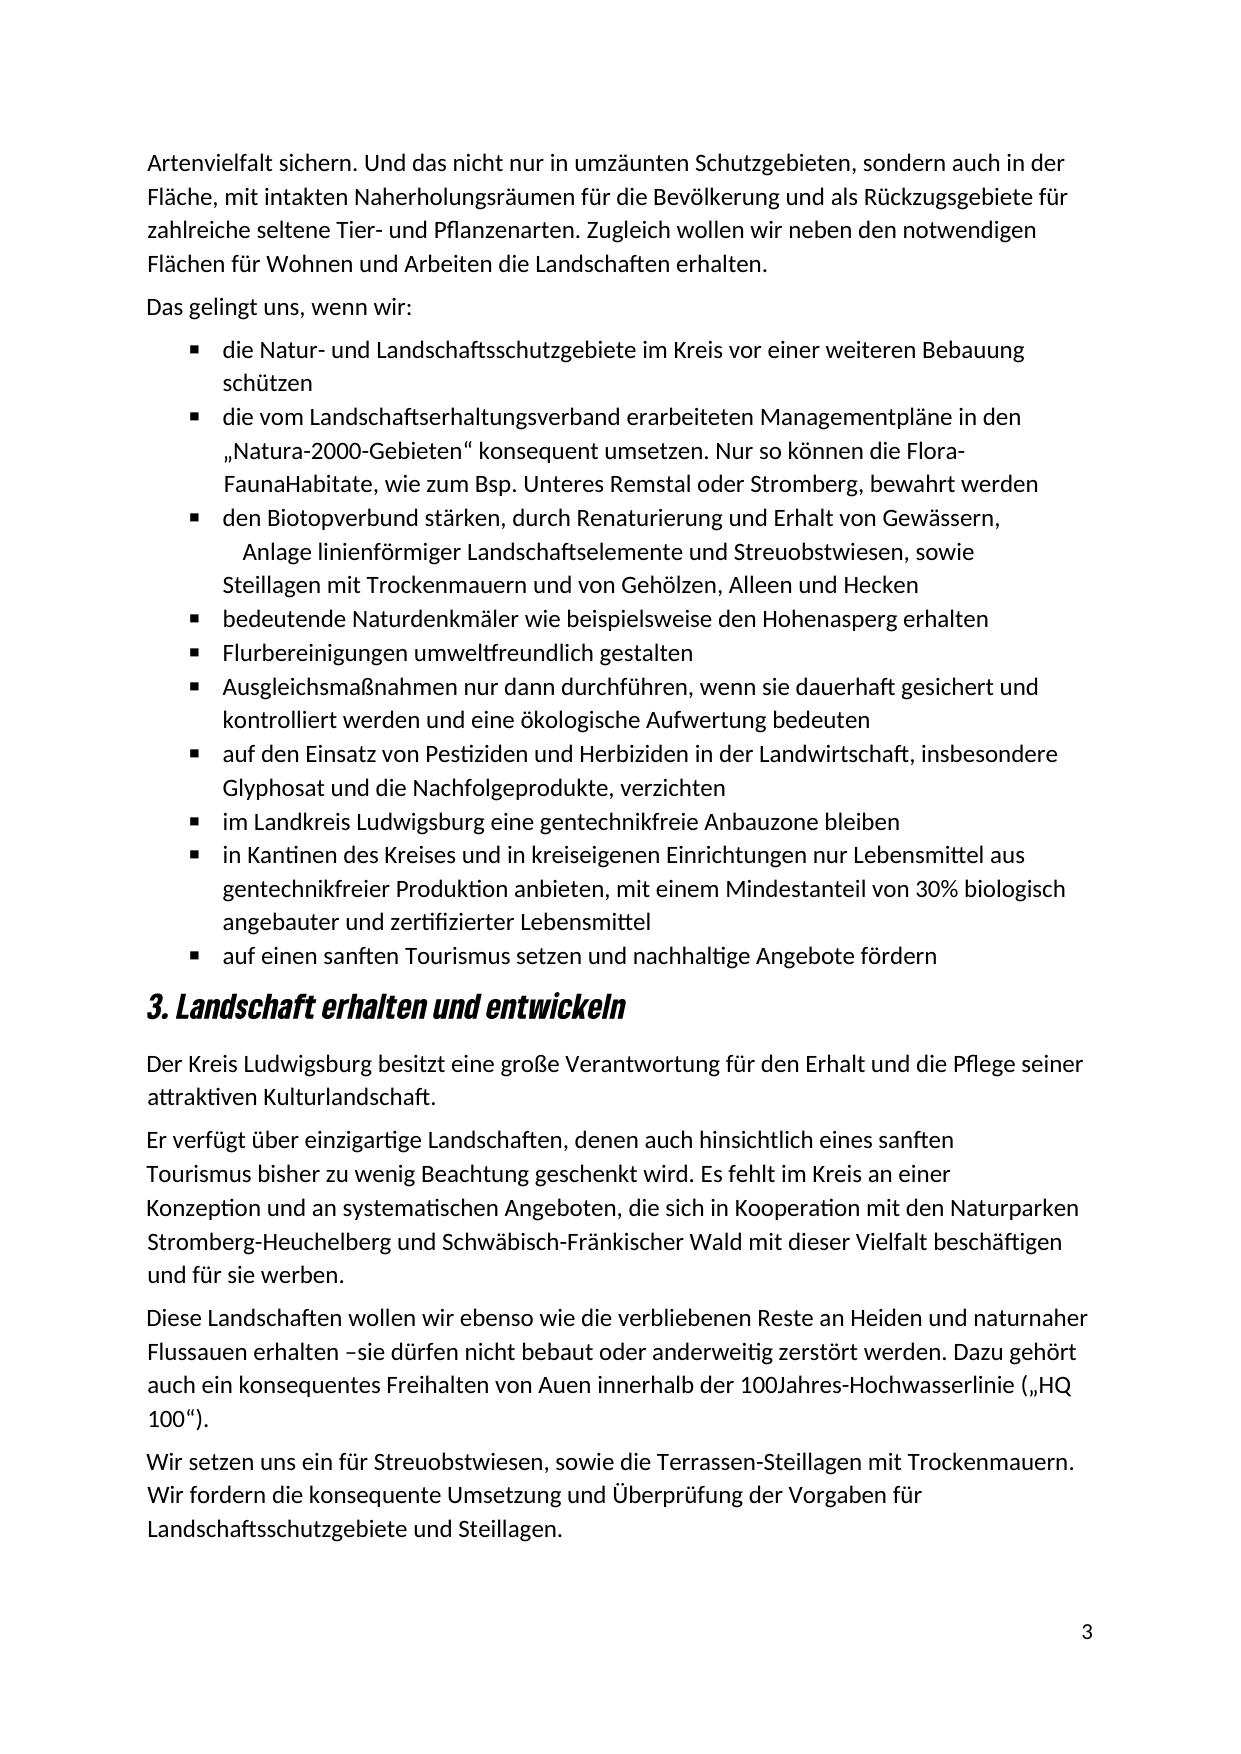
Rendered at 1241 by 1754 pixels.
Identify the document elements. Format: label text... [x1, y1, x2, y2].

list im Landkreis Ludwigsburg eine gentechnikfreie Anbauzone bleiben [185, 806, 1093, 836]
list Flurbereinigungen umweltfreundlich gestalten [185, 637, 1093, 667]
text Wir setzen uns ein für Streuobstwiesen, sowie die Terrassen-Steillagen mit Trockenmauern. Wir fordern die konsequente Umsetzung und Überprüfung der Vorgaben für Landschaftsschutzgebiete und Steillagen. [146, 1446, 1093, 1543]
text Der Kreis Ludwigsburg besitzt eine große Verantwortung für den Erhalt und die Pflege seiner attraktiven Kulturlandschaft. [146, 1048, 1093, 1112]
text Anlage linienförmiger Landschaftselemente und Streuobstwiesen, sowie [147, 536, 1069, 567]
text Konzeption und an systematischen Angeboten, die sich in Kooperation mit den Naturparken Stromberg-Heuchelberg und Schwäbisch-Fränkischer Wald mit dieser Vielfalt beschäftigen und für sie werben. [146, 1192, 1093, 1290]
list den Biotopverbund stärken, durch Renaturierung und Erhalt von Gewässern, [185, 502, 1093, 533]
text Er verfügt über einzigartige Landschaften, denen auch hinsichtlich eines sanften [146, 1124, 1093, 1155]
list auf einen sanften Tourismus setzen und nachhaltige Angebote fördern [185, 940, 1093, 971]
list bedeutende Naturdenkmäler wie beispielsweise den Hohenasperg erhalten [185, 603, 1093, 634]
text „Natura-2000-Gebieten“ konsequent umsetzen. Nur so können die Flora-FaunaHabitate, wie zum Bsp. Unteres Remstal oder Stromberg, bewahrt werden [222, 435, 1093, 499]
text Das gelingt uns, wenn wir: [146, 291, 1093, 321]
list die vom Landschaftserhaltungsverband erarbeiteten Managementpläne in den [185, 401, 1093, 432]
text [146, 147, 1093, 279]
list auf den Einsatz von Pestiziden und Herbiziden in der Landwirtschaft, insbesondere Glyphosat und die Nachfolgeprodukte, verzichten [185, 738, 1093, 802]
list Ausgleichsmaßnahmen nur dann durchführen, wenn sie dauerhaft gesichert und kontrolliert werden und eine ökologische Aufwertung bedeuten [185, 671, 1093, 735]
list die Natur- und Landschaftsschutzgebiete im Kreis vor einer weiteren Bebauung schützen [185, 334, 1093, 398]
text Diese Landschaften wollen wir ebenso wie die verbliebenen Reste an Heiden und naturnaher Flussauen erhalten –sie dürfen nicht bebaut oder anderweitig zerstört werden. Dazu gehört auch ein konsequentes Freihalten von Auen innerhalb der 100Jahres-Hochwasserlinie („HQ 100“). [146, 1302, 1093, 1433]
text Tourismus bisher zu wenig Beachtung geschenkt wird. Es fehlt im Kreis an einer [146, 1158, 1093, 1189]
picture [147, 974, 645, 1035]
list in Kantinen des Kreises und in kreiseigenen Einrichtungen nur Lebensmittel aus gentechnikfreier Produktion anbieten, mit einem Mindestanteil von 30% biologisch angebauter und zertifizierter Lebensmittel [185, 839, 1093, 937]
text Steillagen mit Trockenmauern und von Gehölzen, Alleen und Hecken [222, 569, 1093, 600]
